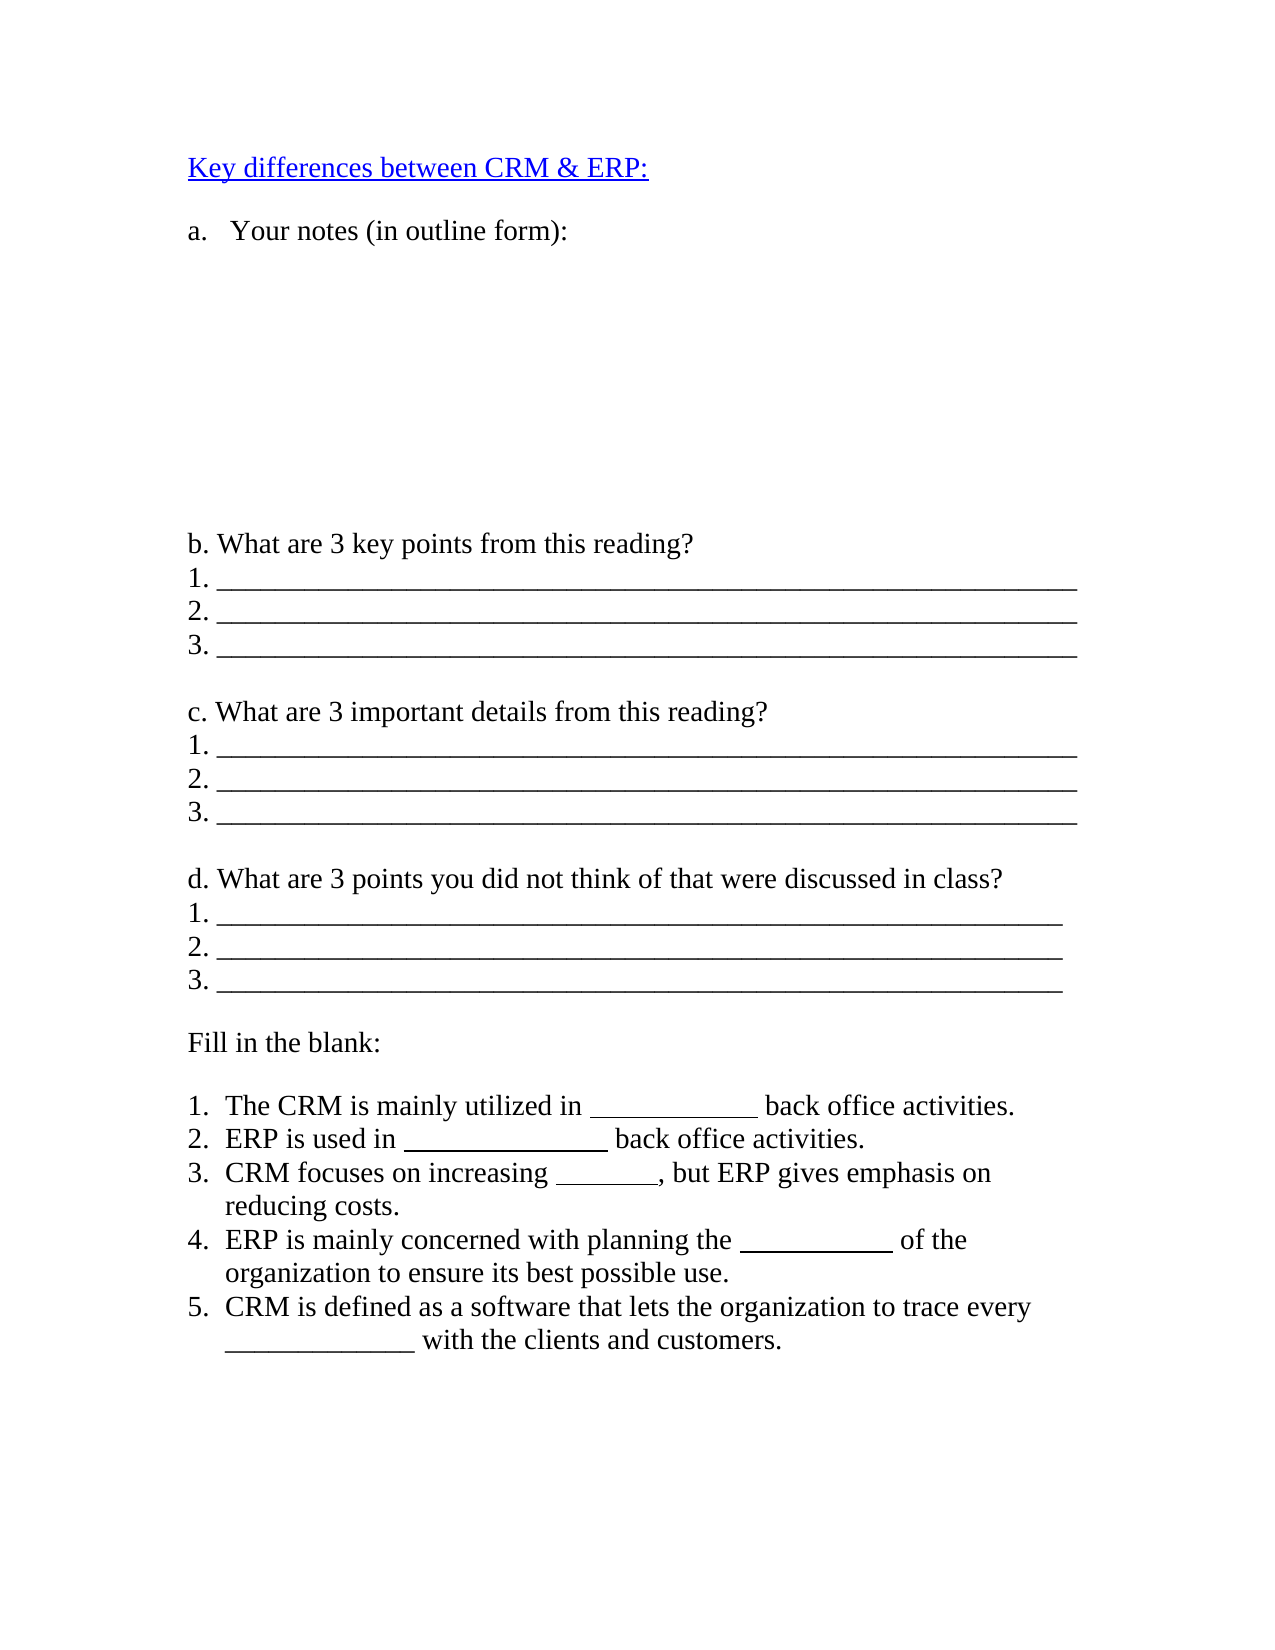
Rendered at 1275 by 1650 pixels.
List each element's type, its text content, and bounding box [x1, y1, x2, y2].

text 1. ___________________________________________________________ 2. ___________________________________________________________ 3. ___________________________________________________________ [187, 727, 1087, 828]
text b. What are 3 key points from this reading? [187, 526, 1087, 560]
text Key differences between CRM & ERP: [187, 150, 1087, 183]
text a. Your notes (in outline form): [187, 213, 1087, 246]
list ERP is used in back office activities. [187, 1121, 1087, 1155]
list ERP is mainly concerned with planning the of the organization to ensure its best possible use. [187, 1222, 1087, 1289]
text 1. ___________________________________________________________ 2. ___________________________________________________________ 3. ___________________________________________________________ [187, 560, 1087, 660]
list CRM is defined as a software that lets the organization to trace every _____________ with the clients and customers. [187, 1289, 1087, 1356]
text 1. __________________________________________________________ 2. __________________________________________________________ 3. __________________________________________________________ [187, 895, 1087, 996]
list CRM focuses on increasing , but ERP gives emphasis on reducing costs. [187, 1155, 1087, 1222]
list The CRM is mainly utilized in back office activities. [187, 1088, 1087, 1121]
text Fill in the blank: [187, 1025, 1087, 1058]
text c. What are 3 important details from this reading? [187, 694, 1087, 727]
text d. What are 3 points you did not think of that were discussed in class? [187, 862, 1087, 895]
